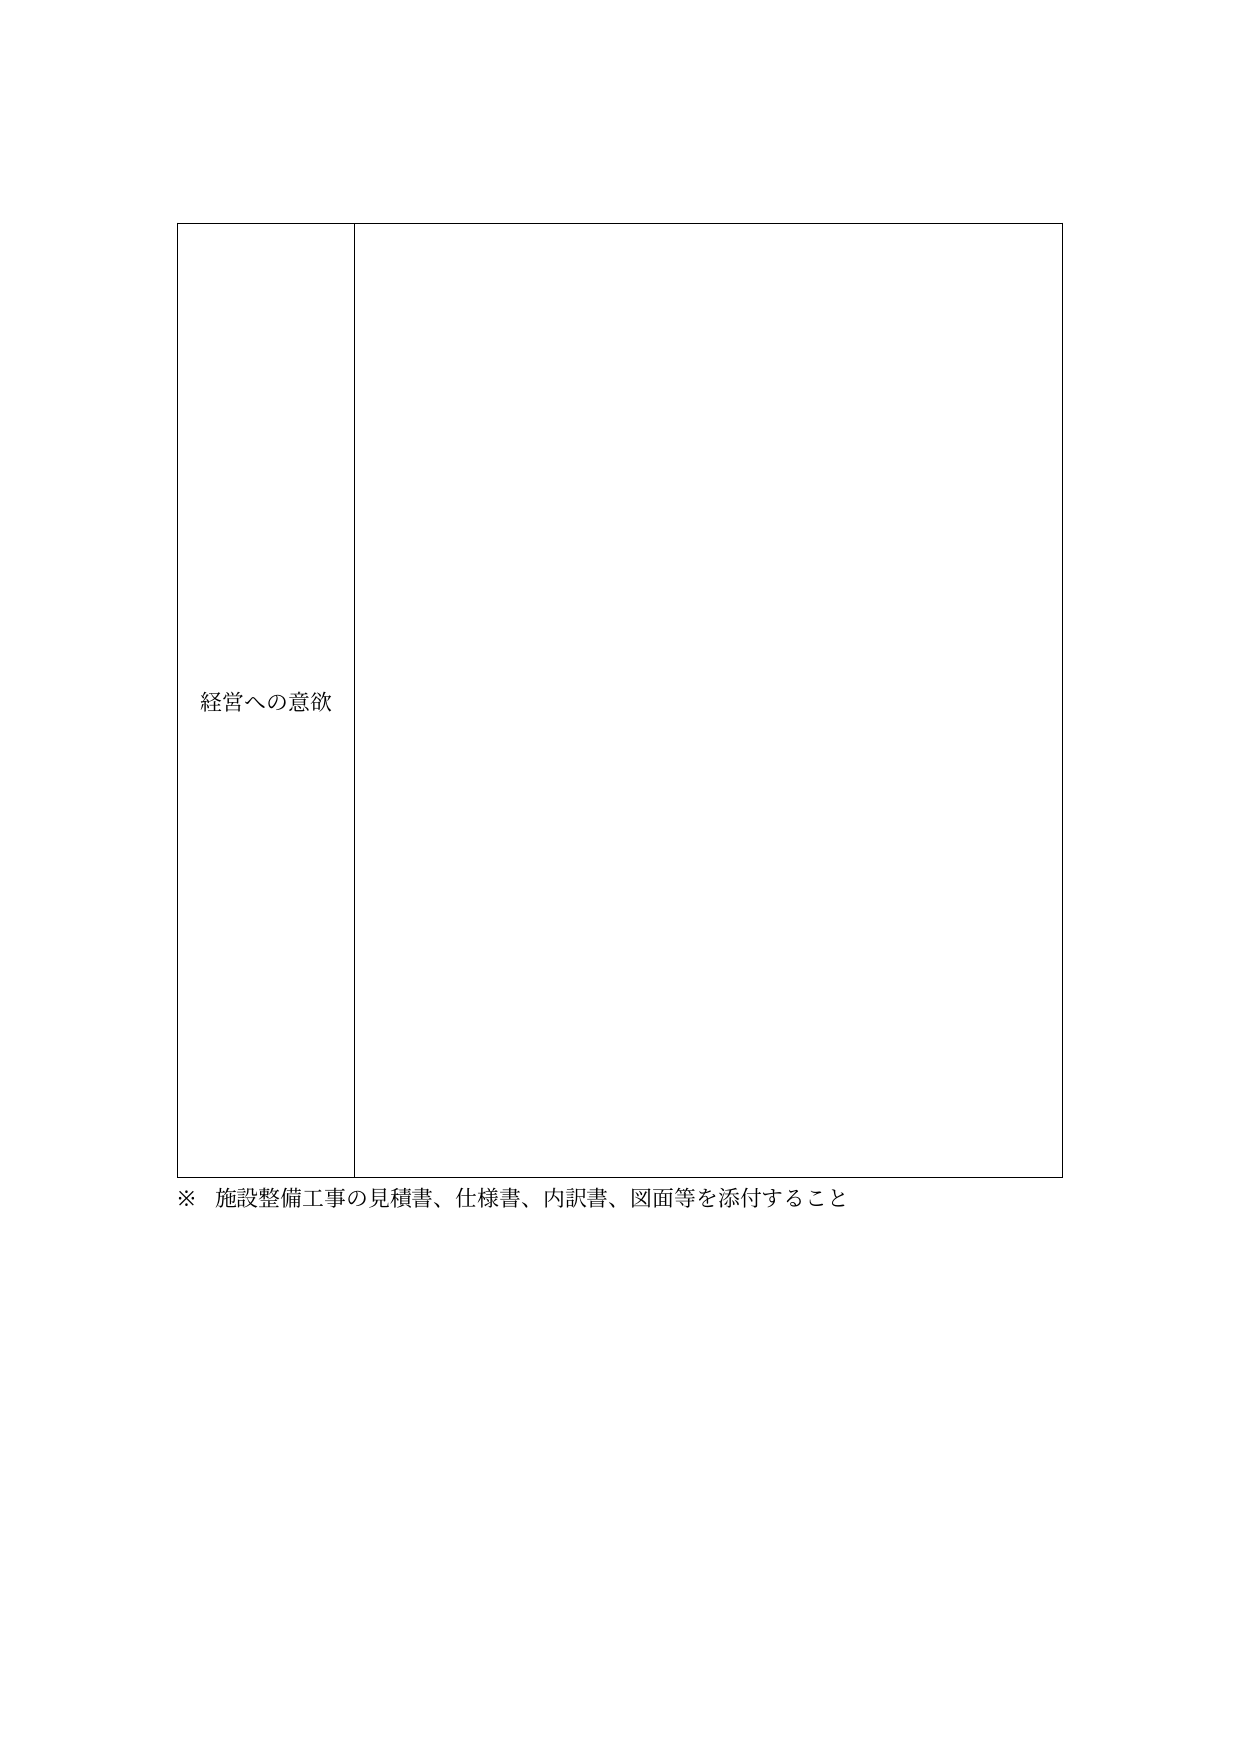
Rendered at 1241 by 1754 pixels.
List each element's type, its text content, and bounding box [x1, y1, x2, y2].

list 施設整備工事の見積書、仕様書、内訳書、図面等を添付すること [177, 1178, 1063, 1216]
table_cell [355, 224, 1062, 1177]
table_cell 経営への意欲 [178, 224, 354, 1177]
